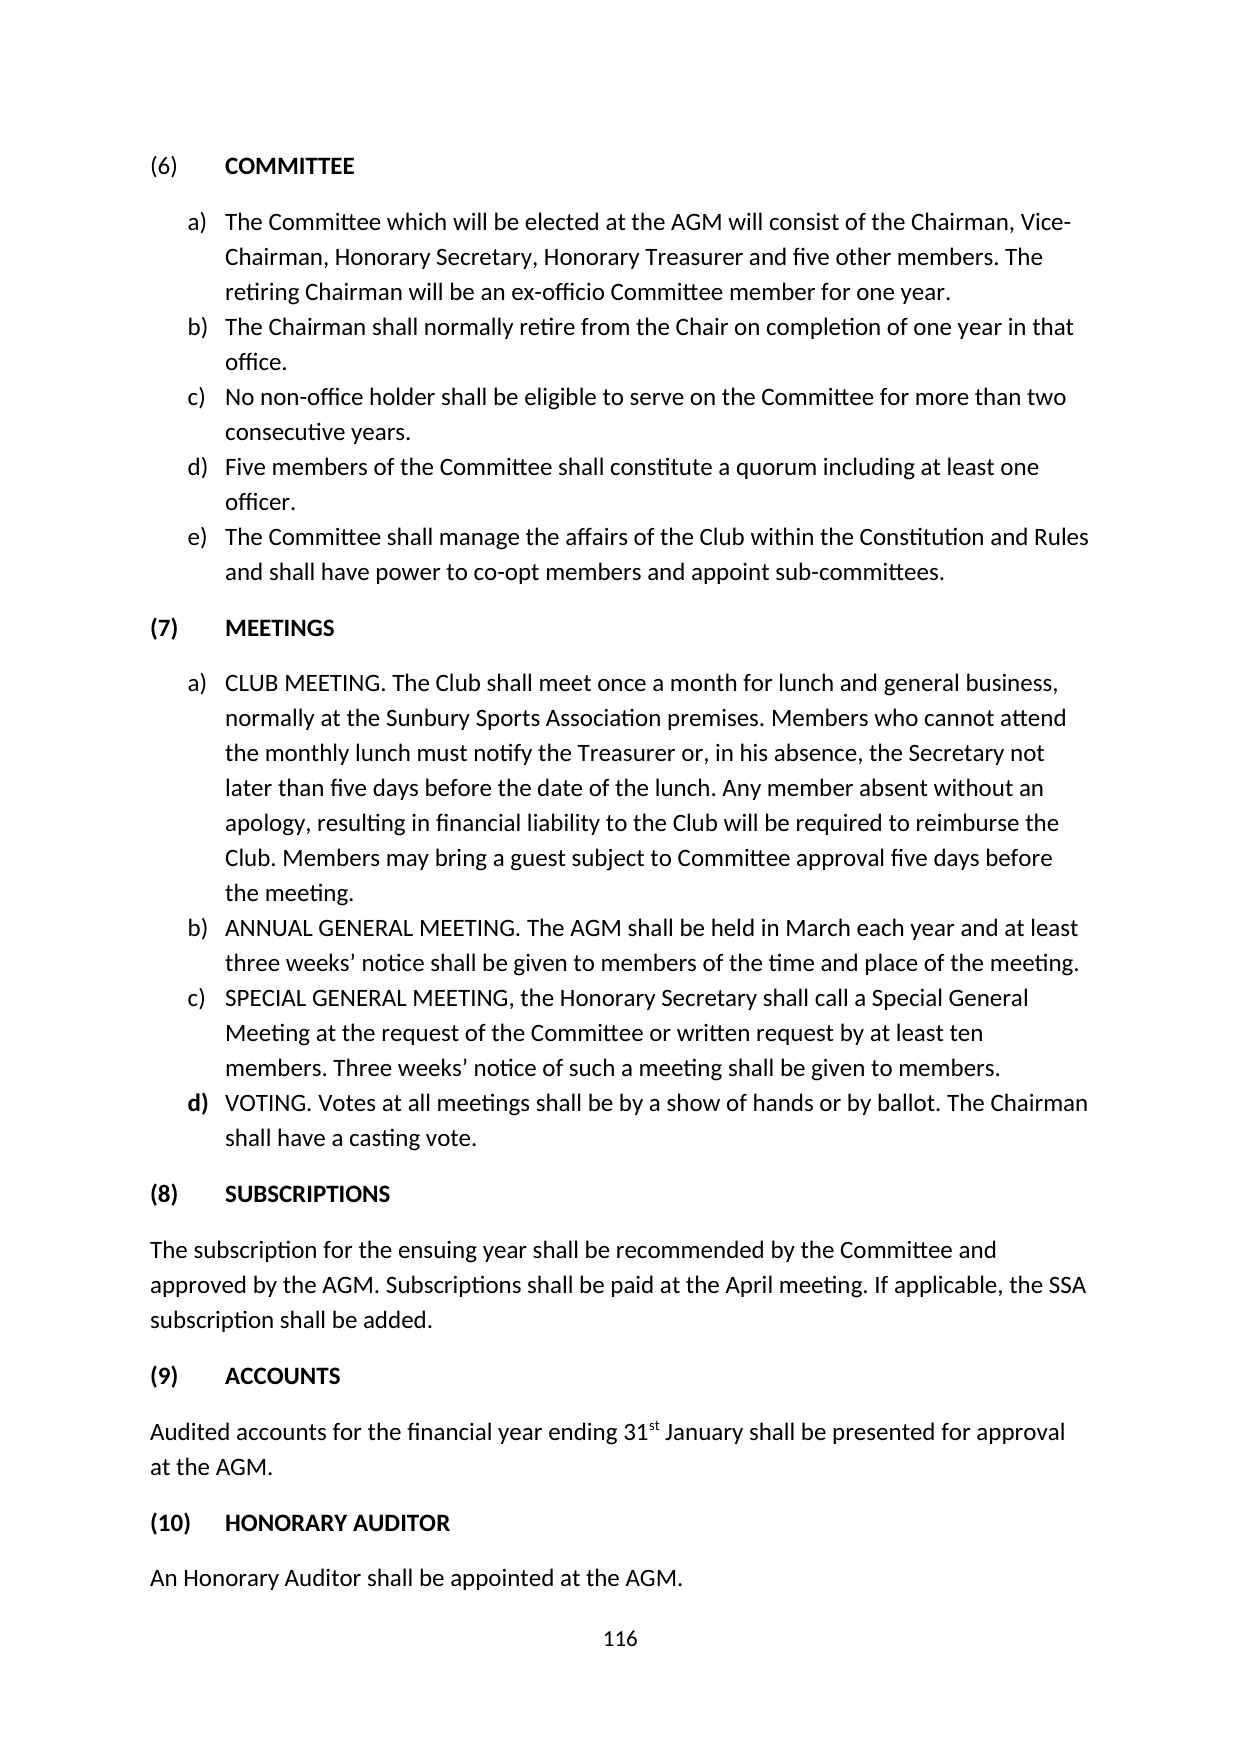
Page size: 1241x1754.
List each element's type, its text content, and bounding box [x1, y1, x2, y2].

text Audited accounts for the financial year ending 31st January shall be presented for approval at the AGM. [150, 1416, 1090, 1481]
list CLUB MEETING. The Club shall meet once a month for lunch and general business, normally at the Sunbury Sports Association premises. Members who cannot attend the monthly lunch must notify the Treasurer or, in his absence, the Secretary not later than five days before the date of the lunch. Any member absent without an apology, resulting in financial liability to the Club will be required to reimburse the Club. Members may bring a guest subject to Committee approval five days before the meeting. [187, 667, 1090, 908]
list The Committee which will be elected at the AGM will consist of the Chairman, Vice-Chairman, Honorary Secretary, Honorary Treasurer and five other members. The retiring Chairman will be an ex-officio Committee member for one year. [187, 206, 1090, 306]
list VOTING. Votes at all meetings shall be by a show of hands or by ballot. The Chairman shall have a casting vote. [187, 1087, 1090, 1153]
list SPECIAL GENERAL MEETING, the Honorary Secretary shall call a Special General Meeting at the request of the Committee or written request by at least ten members. Three weeks’ notice of such a meeting shall be given to members. [187, 982, 1090, 1083]
text (7) MEETINGS [150, 612, 1090, 642]
list The Chairman shall normally retire from the Chair on completion of one year in that office. [187, 311, 1090, 376]
text (9) ACCOUNTS [150, 1360, 1090, 1391]
list ANNUAL GENERAL MEETING. The AGM shall be held in March each year and at least three weeks’ notice shall be given to members of the time and place of the meeting. [187, 912, 1090, 978]
list No non-office holder shall be eligible to serve on the Committee for more than two consecutive years. [187, 381, 1090, 446]
text (8) SUBSCRIPTIONS [150, 1178, 1090, 1209]
text The subscription for the ensuing year shall be recommended by the Committee and approved by the AGM. Subscriptions shall be paid at the April meeting. If applicable, the SSA subscription shall be added. [150, 1234, 1090, 1335]
text An Honorary Auditor shall be appointed at the AGM. [150, 1562, 1090, 1593]
list The Committee shall manage the affairs of the Club within the Constitution and Rules and shall have power to co-opt members and appoint sub-committees. [187, 521, 1090, 586]
text (10) HONORARY AUDITOR [150, 1507, 1090, 1537]
text (6) COMMITTEE [150, 150, 1090, 181]
list Five members of the Committee shall constitute a quorum including at least one officer. [187, 451, 1090, 516]
